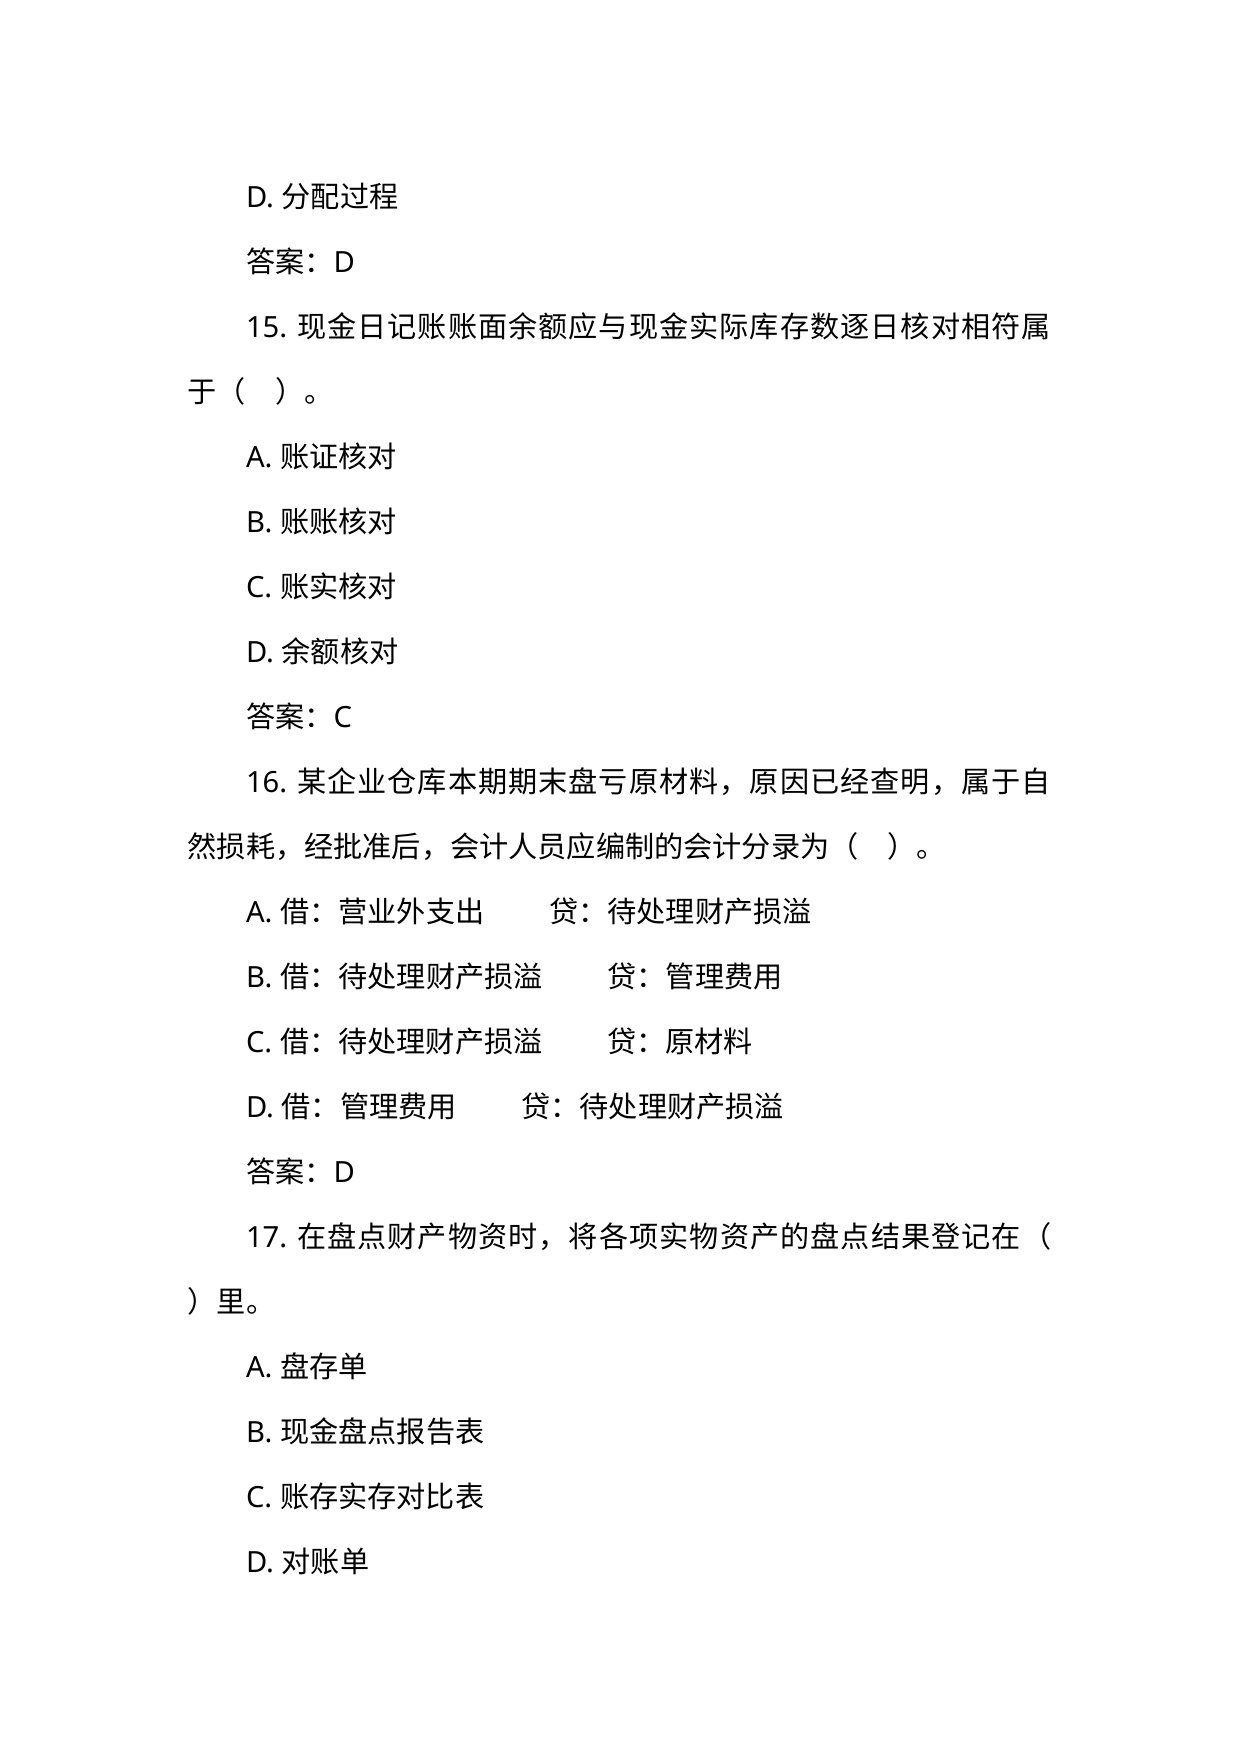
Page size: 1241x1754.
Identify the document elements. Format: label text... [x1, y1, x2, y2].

text B. 现金盘点报告表 [187, 1397, 1053, 1462]
text 答案：D [187, 227, 1053, 292]
text A. 借：营业外支出 贷：待处理财产损溢 [187, 877, 1053, 942]
text C. 账实核对 [187, 552, 1053, 617]
text D. 分配过程 [187, 162, 1053, 227]
text 答案：C [187, 682, 1053, 747]
text B. 账账核对 [187, 487, 1053, 552]
text C. 借：待处理财产损溢 贷：原材料 [187, 1007, 1053, 1072]
text 16. 某企业仓库本期期末盘亏原材料，原因已经查明，属于自然损耗，经批准后，会计人员应编制的会计分录为（ ）。 [187, 747, 1053, 877]
text 15. 现金日记账账面余额应与现金实际库存数逐日核对相符属于（ ）。 [187, 292, 1053, 422]
text D. 余额核对 [187, 617, 1053, 682]
text 答案：D [187, 1137, 1053, 1202]
text C. 账存实存对比表 [187, 1462, 1053, 1527]
text A. 盘存单 [187, 1332, 1053, 1397]
text D. 对账单 [187, 1527, 1053, 1592]
text A. 账证核对 [187, 422, 1053, 487]
text B. 借：待处理财产损溢 贷：管理费用 [187, 942, 1053, 1007]
text 17. 在盘点财产物资时，将各项实物资产的盘点结果登记在（ ）里。 [187, 1202, 1053, 1332]
text D. 借：管理费用 贷：待处理财产损溢 [187, 1072, 1053, 1137]
